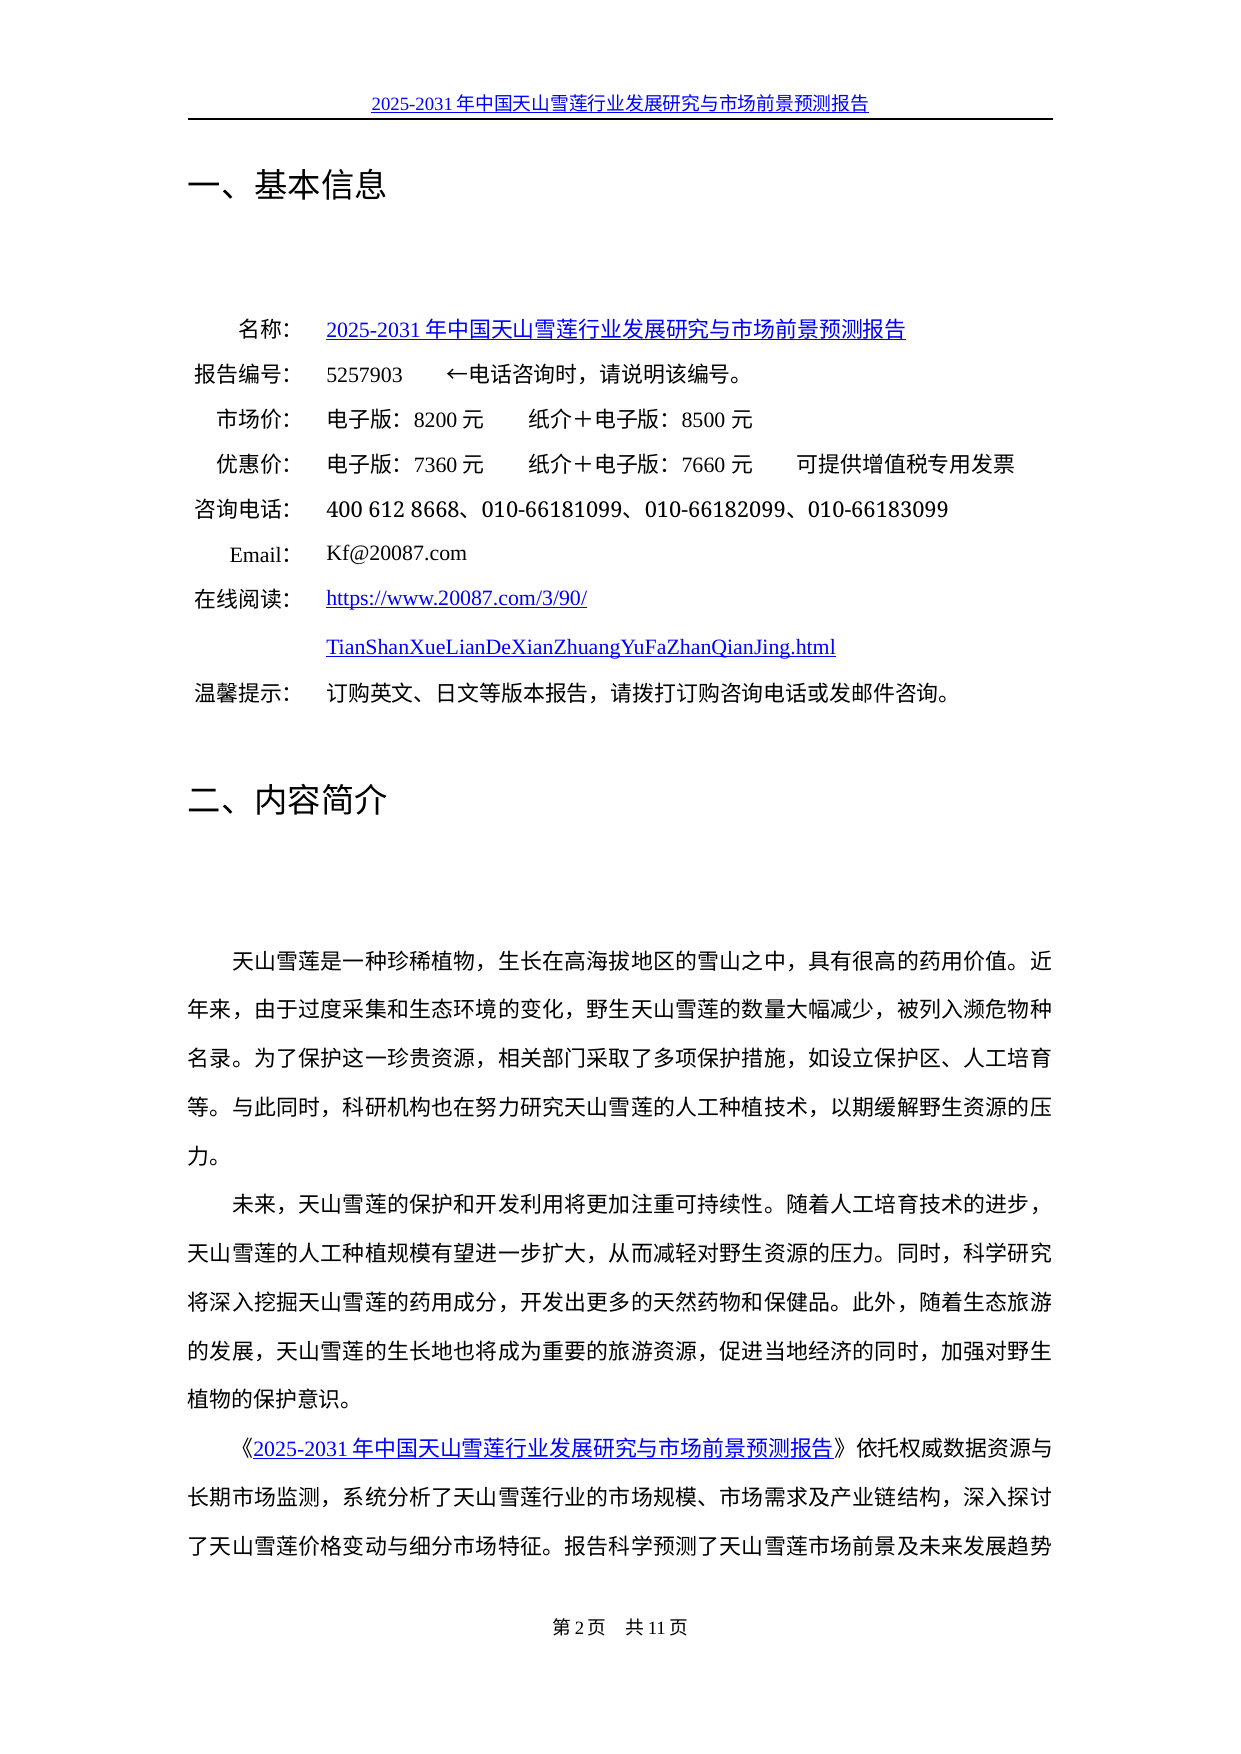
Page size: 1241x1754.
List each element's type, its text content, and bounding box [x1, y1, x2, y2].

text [187, 943, 1053, 1561]
table_cell 5257903 ←电话咨询时，请说明该编号。 [315, 357, 1073, 402]
table_cell 400 612 8668、010-66181099、010-66182099、010-66183099 [315, 492, 1073, 537]
table_header 2025-2031年中国天山雪莲行业发展研究与市场前景预测报告 [315, 312, 1073, 357]
table_cell 咨询电话： [167, 492, 315, 537]
table_cell 市场价： [167, 402, 315, 447]
table_cell [315, 582, 1073, 675]
table_cell 在线阅读： [167, 582, 315, 675]
table_cell 温馨提示： [167, 675, 315, 720]
table_cell Kf@20087.com [315, 537, 1073, 582]
table_cell 订购英文、日文等版本报告，请拨打订购咨询电话或发邮件咨询。 [315, 675, 1073, 720]
table_cell 电子版：7360 元 纸介＋电子版：7660 元 可提供增值税专用发票 [315, 447, 1073, 492]
table_cell 报告编号： [167, 357, 315, 402]
table_cell 电子版：8200 元 纸介＋电子版：8500 元 [315, 402, 1073, 447]
title 一、基本信息 [187, 150, 1053, 215]
table_header 名称： [167, 312, 315, 357]
table_cell Email： [167, 537, 315, 582]
table_cell 优惠价： [167, 447, 315, 492]
title 二、内容简介 [187, 766, 1053, 831]
